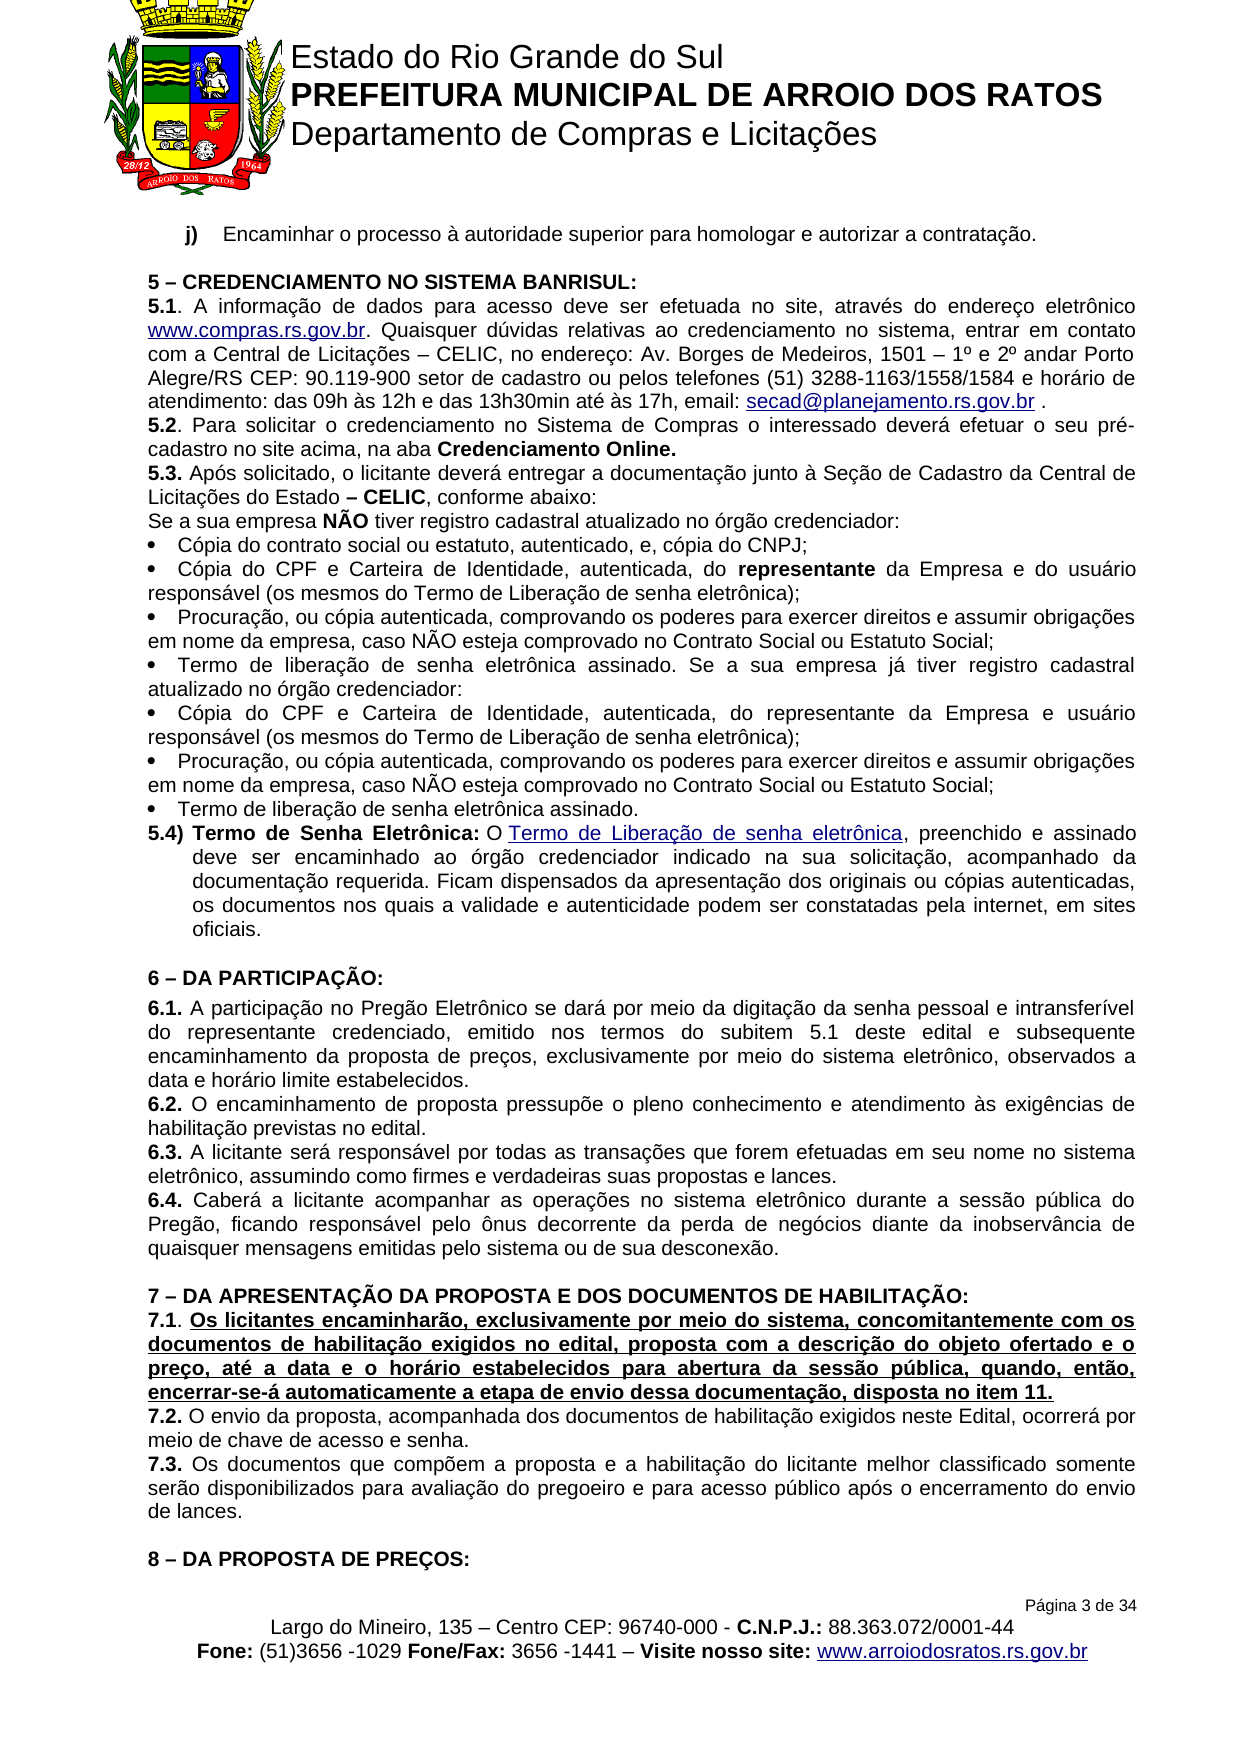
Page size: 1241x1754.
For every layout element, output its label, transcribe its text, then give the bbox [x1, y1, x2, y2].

text 5.3. Após solicitado, o licitante deverá entregar a documentação junto à Seção de Cadastro da Central de Licitações do Estado – CELIC, conforme abaixo: [148, 461, 1137, 509]
text 5.1. A informação de dados para acesso deve ser efetuada no site, através do endereço eletrônico www.compras.rs.gov.br. Quaisquer dúvidas relativas ao credenciamento no sistema, entrar em contato com a Central de Licitações – CELIC, no endereço: Av. Borges de Medeiros, 1501 – 1º e 2º andar Porto Alegre/RS CEP: 90.119-900 setor de cadastro ou pelos telefones (51) 3288-1163/1558/1584 e horário de atendimento: das 09h às 12h e das 13h30min até às 17h, email: secad@planejamento.rs.gov.br . [148, 293, 1137, 413]
picture [101, 0, 295, 198]
list Termo de Senha Eletrônica: O Termo de Liberação de senha eletrônica, preenchido e assinado deve ser encaminhado ao órgão credenciador indicado na sua solicitação, acompanhado da documentação requerida. Ficam dispensados da apresentação dos originais ou cópias autenticadas, os documentos nos quais a validade e autenticidade podem ser constatadas pela internet, em sites oficiais. [148, 821, 1137, 941]
text 7.2. O envio da proposta, acompanhada dos documentos de habilitação exigidos neste Edital, ocorrerá por meio de chave de acesso e senha. [148, 1403, 1137, 1451]
text 5 – CREDENCIAMENTO NO SISTEMA BANRISUL: [148, 269, 1137, 293]
list Termo de liberação de senha eletrônica assinado. [148, 797, 1137, 821]
list Procuração, ou cópia autenticada, comprovando os poderes para exercer direitos e assumir obrigações em nome da empresa, caso NÃO esteja comprovado no Contrato Social ou Estatuto Social; [148, 605, 1137, 653]
text 8 – DA PROPOSTA DE PREÇOS: [148, 1547, 1137, 1571]
list Cópia do CPF e Carteira de Identidade, autenticada, do representante da Empresa e do usuário responsável (os mesmos do Termo de Liberação de senha eletrônica); [148, 557, 1137, 605]
list Cópia do CPF e Carteira de Identidade, autenticada, do representante da Empresa e usuário responsável (os mesmos do Termo de Liberação de senha eletrônica); [148, 701, 1137, 749]
text 6.1. A participação no Pregão Eletrônico se dará por meio da digitação da senha pessoal e intransferível do representante credenciado, emitido nos termos do subitem 5.1 deste edital e subsequente encaminhamento da proposta de preços, exclusivamente por meio do sistema eletrônico, observados a data e horário limite estabelecidos. [148, 996, 1137, 1092]
list Termo de liberação de senha eletrônica assinado. Se a sua empresa já tiver registro cadastral atualizado no órgão credenciador: [148, 653, 1137, 701]
list Procuração, ou cópia autenticada, comprovando os poderes para exercer direitos e assumir obrigações em nome da empresa, caso NÃO esteja comprovado no Contrato Social ou Estatuto Social; [148, 749, 1137, 797]
list Cópia do contrato social ou estatuto, autenticado, e, cópia do CNPJ; [148, 533, 1137, 557]
text 6.3. A licitante será responsável por todas as transações que forem efetuadas em seu nome no sistema eletrônico, assumindo como firmes e verdadeiras suas propostas e lances. [148, 1140, 1137, 1188]
text 5.2. Para solicitar o credenciamento no Sistema de Compras o interessado deverá efetuar o seu pré-cadastro no site acima, na aba Credenciamento Online. [148, 413, 1137, 461]
list Encaminhar o processo à autoridade superior para homologar e autorizar a contratação. [185, 222, 1137, 246]
text 7 – DA APRESENTAÇÃO DA PROPOSTA E DOS DOCUMENTOS DE HABILITAÇÃO: [148, 1284, 1137, 1308]
text Se a sua empresa NÃO tiver registro cadastral atualizado no órgão credenciador: [148, 509, 1137, 533]
subtitle 6 – DA PARTICIPAÇÃO: [148, 966, 1137, 990]
text 7.1. Os licitantes encaminharão, exclusivamente por meio do sistema, concomitantemente com os documentos de habilitação exigidos no edital, proposta com a descrição do objeto ofertado e o preço, até a data e o horário estabelecidos para abertura da sessão pública, quando, então, encerrar-se-á automaticamente a etapa de envio dessa documentação, disposta no item 11. [148, 1308, 1137, 1403]
text 6.4. Caberá a licitante acompanhar as operações no sistema eletrônico durante a sessão pública do Pregão, ficando responsável pelo ônus decorrente da perda de negócios diante da inobservância de quaisquer mensagens emitidas pelo sistema ou de sua desconexão. [148, 1188, 1137, 1260]
text 7.3. Os documentos que compõem a proposta e a habilitação do licitante melhor classificado somente serão disponibilizados para avaliação do pregoeiro e para acesso público após o encerramento do envio de lances. [148, 1451, 1137, 1523]
text 6.2. O encaminhamento de proposta pressupõe o pleno conhecimento e atendimento às exigências de habilitação previstas no edital. [148, 1092, 1137, 1140]
